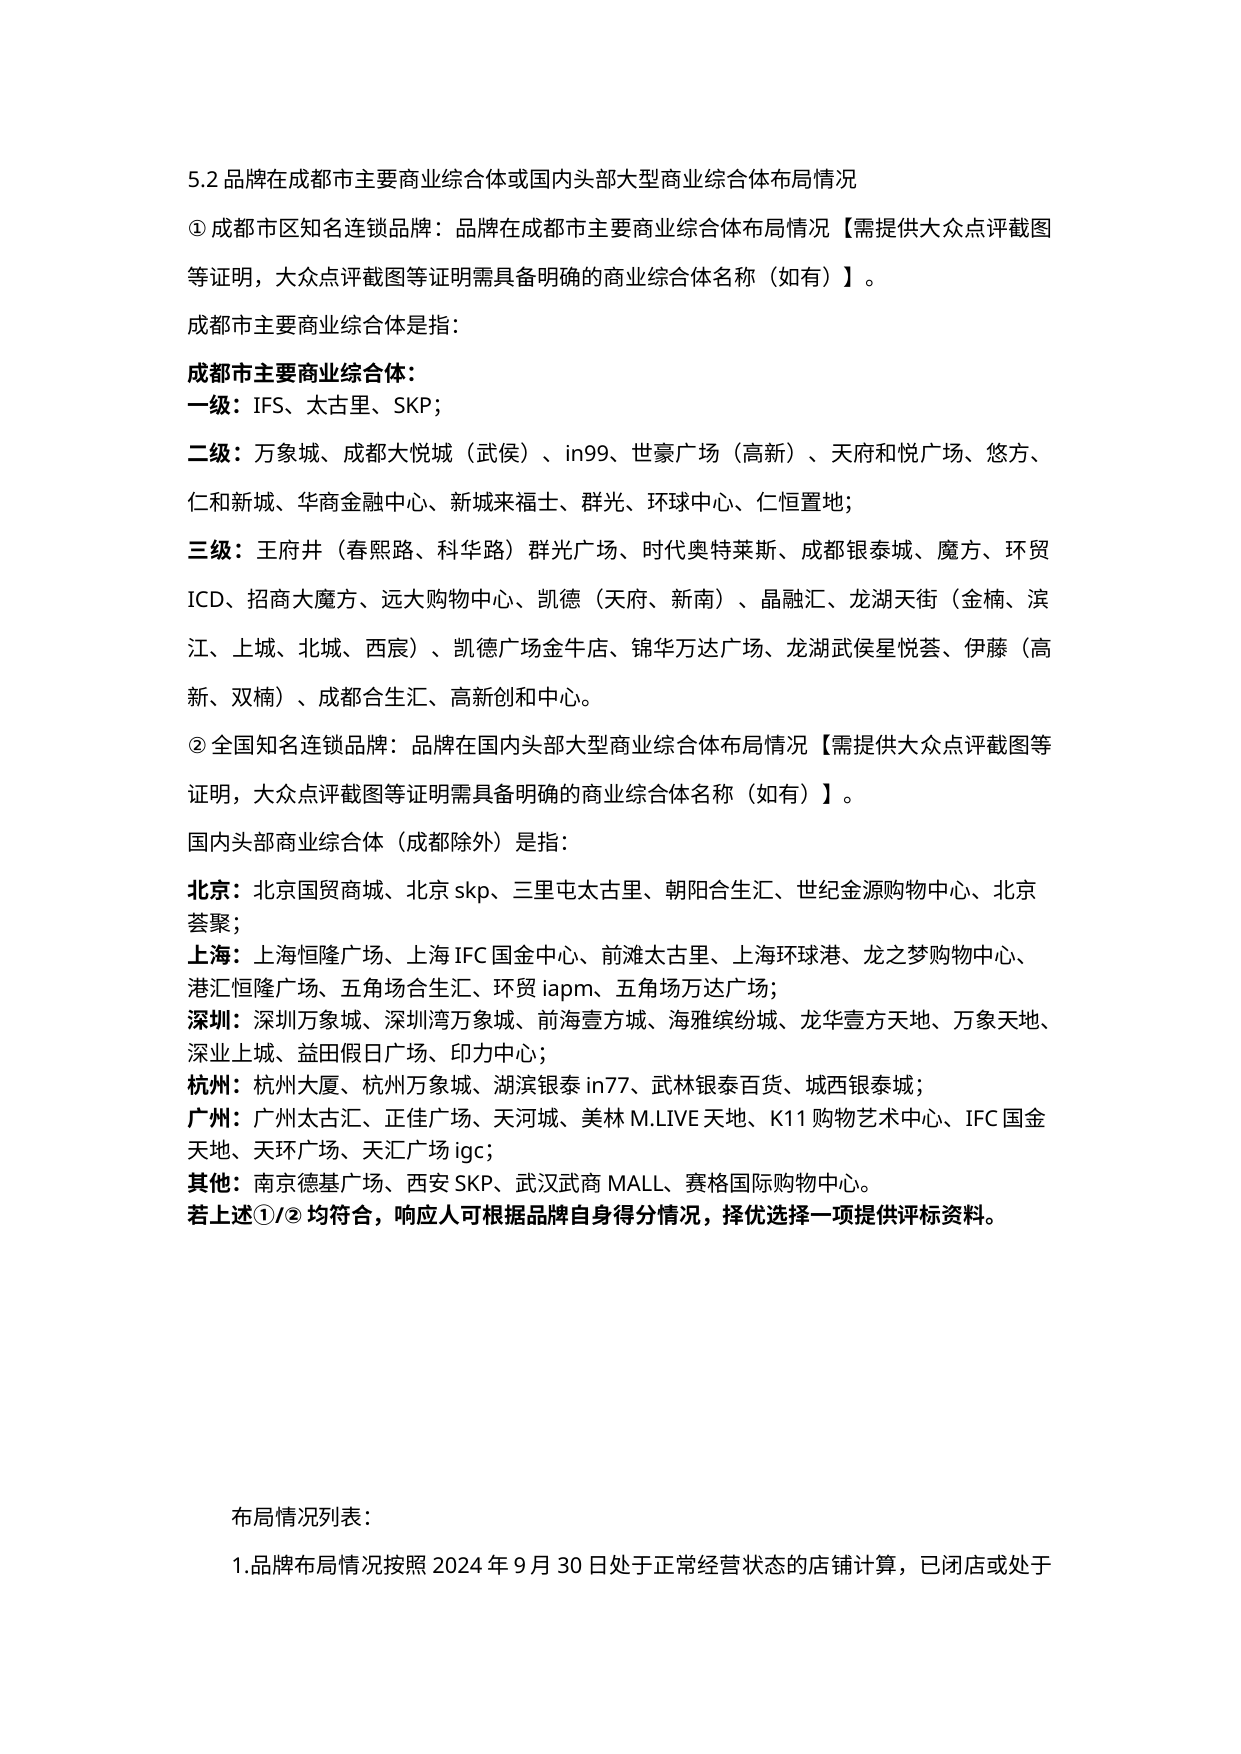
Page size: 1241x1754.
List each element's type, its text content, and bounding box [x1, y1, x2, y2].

text 上海：上海恒隆广场、上海IFC国金中心、前滩太古里、上海环球港、龙之梦购物中心、港汇恒隆广场、五角场合生汇、环贸iapm、五角场万达广场； [187, 938, 1053, 1003]
text 若上述①/②均符合，响应人可根据品牌自身得分情况，择优选择一项提供评标资料。 [187, 1198, 1053, 1230]
text 广州：广州太古汇、正佳广场、天河城、美林M.LIVE天地、K11购物艺术中心、IFC国金天地、天环广场、天汇广场igc； [187, 1100, 1053, 1165]
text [187, 1548, 1053, 1581]
text ①成都市区知名连锁品牌：品牌在成都市主要商业综合体布局情况【需提供大众点评截图等证明，大众点评截图等证明需具备明确的商业综合体名称（如有）】。 [187, 210, 1053, 292]
text 二级：万象城、成都大悦城（武侯）、in99、世豪广场（高新）、天府和悦广场、悠方、仁和新城、华商金融中心、新城来福士、群光、环球中心、仁恒置地； [187, 436, 1053, 517]
text 其他：南京德基广场、西安SKP、武汉武商MALL、赛格国际购物中心。 [187, 1165, 1053, 1198]
text 三级：王府井（春熙路、科华路）群光广场、时代奥特莱斯、成都银泰城、魔方、环贸ICD、招商大魔方、远大购物中心、凯德（天府、新南）、晶融汇、龙湖天街（金楠、滨江、上城、北城、西宸）、凯德广场金牛店、锦华万达广场、龙湖武侯星悦荟、伊藤（高新、双楠）、成都合生汇、高新创和中心。 [187, 533, 1053, 712]
text 一级：IFS、太古里、SKP； [187, 387, 1053, 420]
text 布局情况列表： [187, 1500, 1053, 1532]
text 杭州：杭州大厦、杭州万象城、湖滨银泰in77、武林银泰百货、城西银泰城； [187, 1068, 1053, 1100]
text 成都市主要商业综合体： [187, 356, 1053, 387]
text ②全国知名连锁品牌：品牌在国内头部大型商业综合体布局情况【需提供大众点评截图等证明，大众点评截图等证明需具备明确的商业综合体名称（如有）】。 [187, 727, 1053, 809]
text 北京：北京国贸商城、北京skp、三里屯太古里、朝阳合生汇、世纪金源购物中心、北京荟聚； [187, 873, 1053, 938]
text 国内头部商业综合体（成都除外）是指： [187, 824, 1053, 857]
text 成都市主要商业综合体是指： [187, 307, 1053, 340]
text 5.2品牌在成都市主要商业综合体或国内头部大型商业综合体布局情况 [187, 162, 1053, 194]
text 深圳：深圳万象城、深圳湾万象城、前海壹方城、海雅缤纷城、龙华壹方天地、万象天地、深业上城、益田假日广场、印力中心； [187, 1003, 1053, 1068]
